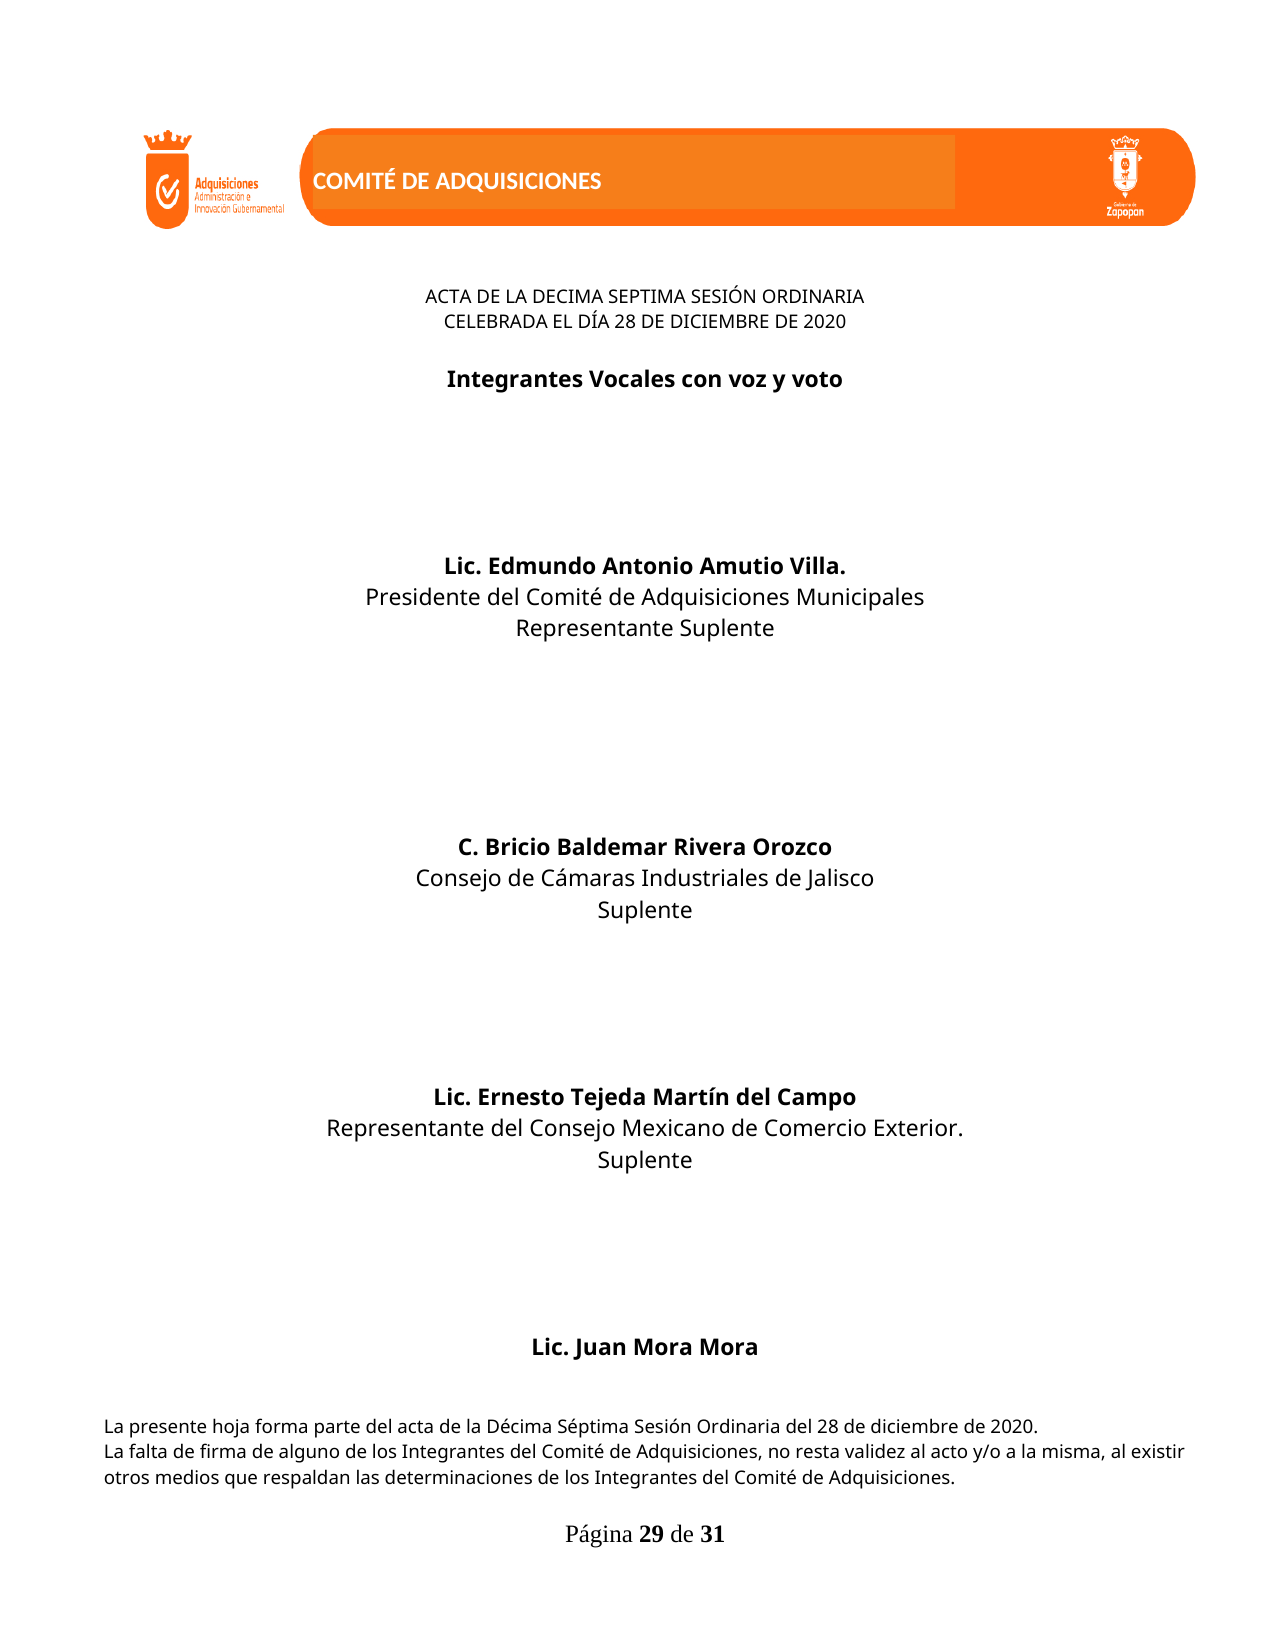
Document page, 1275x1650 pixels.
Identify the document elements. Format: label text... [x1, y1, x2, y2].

text Suplente [103, 1143, 1186, 1175]
text Presidente del Comité de Adquisiciones Municipales [103, 581, 1186, 612]
text Representante Suplente [103, 612, 1186, 643]
text Integrantes Vocales con voz y voto [103, 363, 1186, 394]
text C. Bricio Baldemar Rivera Orozco [103, 831, 1186, 862]
text Representante del Consejo Mexicano de Comercio Exterior. [103, 1112, 1186, 1143]
text Lic. Ernesto Tejeda Martín del Campo [103, 1081, 1186, 1112]
text Lic. Juan Mora Mora [103, 1331, 1186, 1362]
text Lic. Edmundo Antonio Amutio Villa. [103, 550, 1186, 581]
picture [103, 73, 1224, 284]
text Suplente [103, 893, 1186, 925]
text Consejo de Cámaras Industriales de Jalisco [103, 862, 1186, 893]
